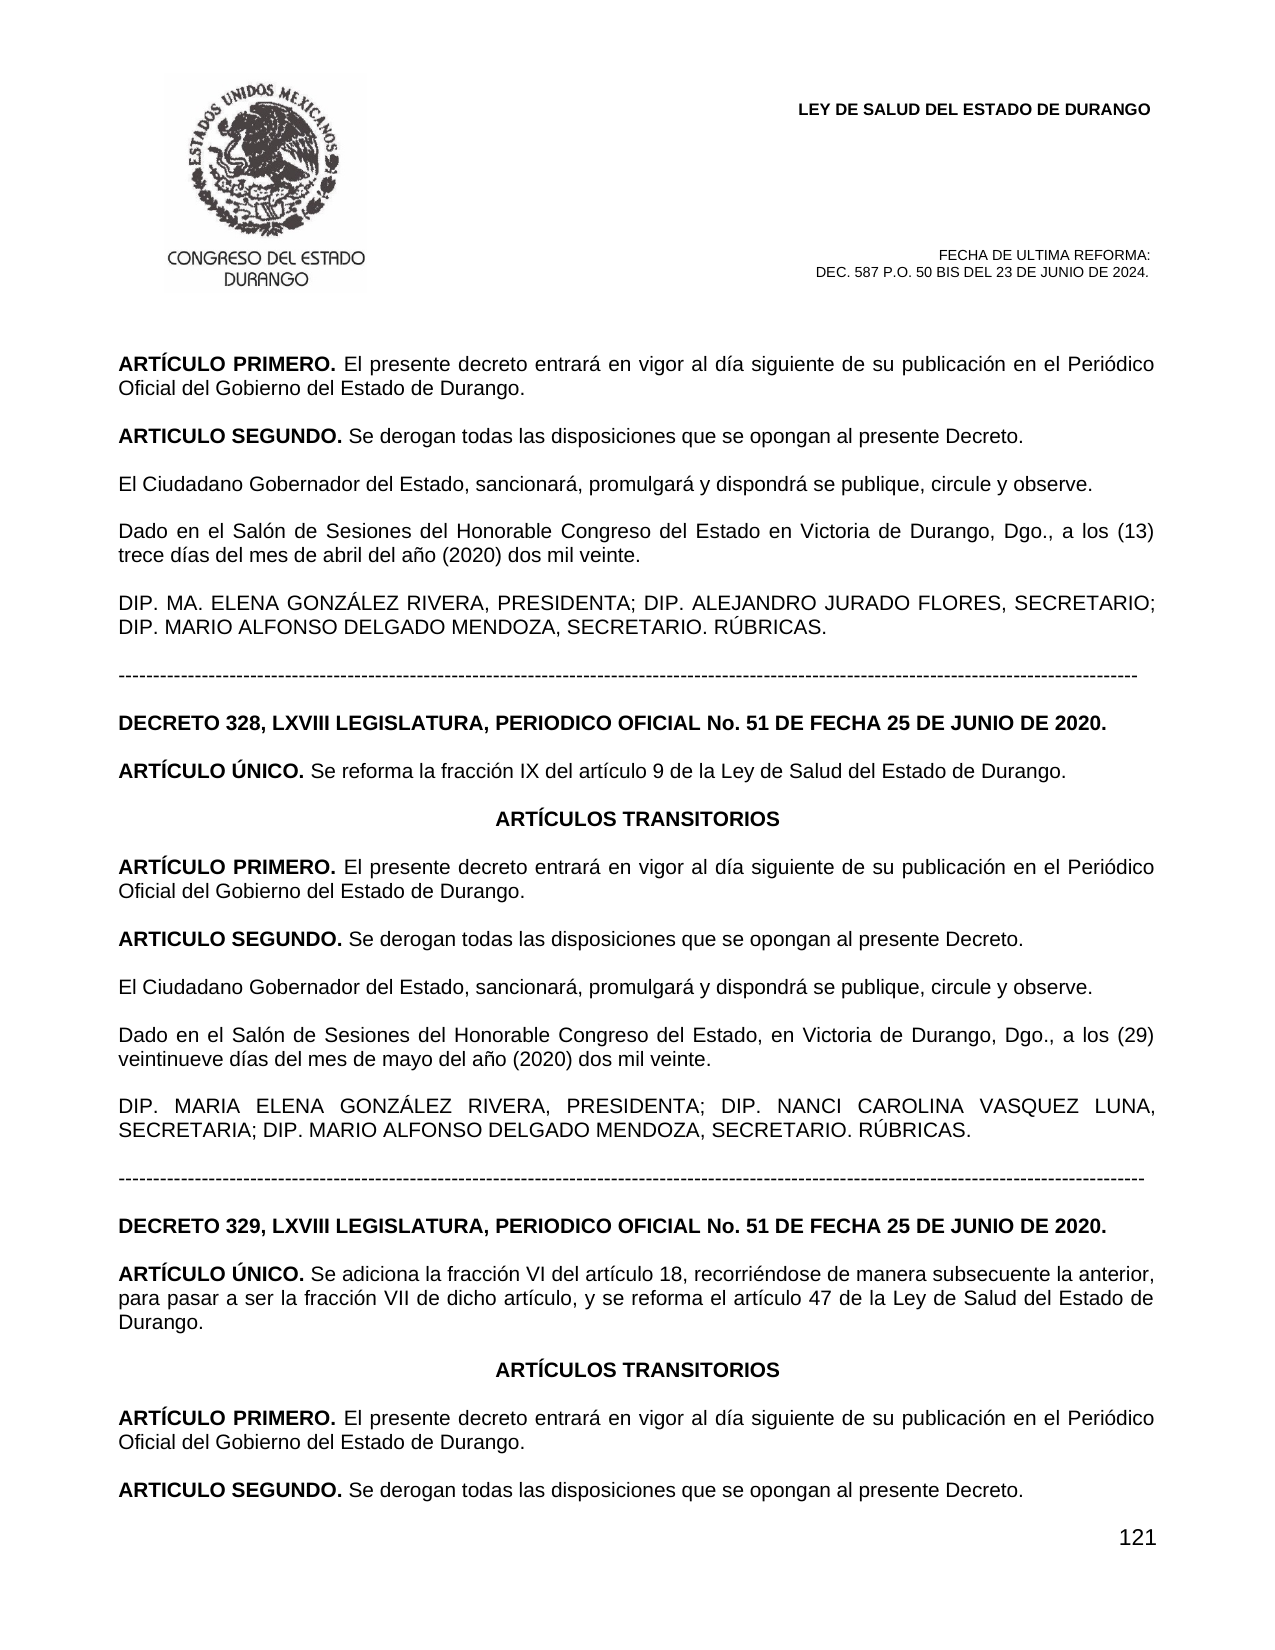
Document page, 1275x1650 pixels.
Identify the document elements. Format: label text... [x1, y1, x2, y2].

text ARTÍCULOS TRANSITORIOS [118, 807, 1157, 831]
text ARTICULO SEGUNDO. Se derogan todas las disposiciones que se opongan al presente Decreto. [118, 927, 1157, 951]
text ---------------------------------------------------------------------------------------------------------------------------------------------------- [118, 1166, 1157, 1190]
text ARTICULO SEGUNDO. Se derogan todas las disposiciones que se opongan al presente Decreto. [118, 1478, 1157, 1502]
text ARTÍCULO PRIMERO. El presente decreto entrará en vigor al día siguiente de su publicación en el Periódico Oficial del Gobierno del Estado de Durango. [118, 1406, 1157, 1454]
text DECRETO 328, LXVIII LEGISLATURA, PERIODICO OFICIAL No. 51 DE FECHA 25 DE JUNIO DE 2020. [118, 711, 1157, 735]
text DIP. MA. ELENA GONZÁLEZ RIVERA, PRESIDENTA; DIP. ALEJANDRO JURADO FLORES, SECRETARIO; DIP. MARIO ALFONSO DELGADO MENDOZA, SECRETARIO. RÚBRICAS. [118, 591, 1157, 639]
text ARTÍCULO ÚNICO. Se reforma la fracción IX del artículo 9 de la Ley de Salud del Estado de Durango. [118, 759, 1157, 783]
text El Ciudadano Gobernador del Estado, sancionará, promulgará y dispondrá se publique, circule y observe. [118, 471, 1157, 495]
text Dado en el Salón de Sesiones del Honorable Congreso del Estado, en Victoria de Durango, Dgo., a los (29) veintinueve días del mes de mayo del año (2020) dos mil veinte. [118, 1022, 1157, 1070]
text ARTÍCULOS TRANSITORIOS [118, 1358, 1157, 1382]
picture [163, 73, 367, 293]
text ARTÍCULO PRIMERO. El presente decreto entrará en vigor al día siguiente de su publicación en el Periódico Oficial del Gobierno del Estado de Durango. [118, 352, 1157, 399]
text ARTÍCULO ÚNICO. Se adiciona la fracción VI del artículo 18, recorriéndose de manera subsecuente la anterior, para pasar a ser la fracción VII de dicho artículo, y se reforma el artículo 47 de la Ley de Salud del Estado de Durango. [118, 1262, 1157, 1334]
text ARTÍCULO PRIMERO. El presente decreto entrará en vigor al día siguiente de su publicación en el Periódico Oficial del Gobierno del Estado de Durango. [118, 855, 1157, 903]
text DIP. MARIA ELENA GONZÁLEZ RIVERA, PRESIDENTA; DIP. NANCI CAROLINA VASQUEZ LUNA, SECRETARIA; DIP. MARIO ALFONSO DELGADO MENDOZA, SECRETARIO. RÚBRICAS. [118, 1094, 1157, 1142]
text ARTICULO SEGUNDO. Se derogan todas las disposiciones que se opongan al presente Decreto. [118, 423, 1157, 447]
text DECRETO 329, LXVIII LEGISLATURA, PERIODICO OFICIAL No. 51 DE FECHA 25 DE JUNIO DE 2020. [118, 1214, 1157, 1238]
text Dado en el Salón de Sesiones del Honorable Congreso del Estado en Victoria de Durango, Dgo., a los (13) trece días del mes de abril del año (2020) dos mil veinte. [118, 519, 1157, 567]
text El Ciudadano Gobernador del Estado, sancionará, promulgará y dispondrá se publique, circule y observe. [118, 974, 1157, 998]
text --------------------------------------------------------------------------------------------------------------------------------------------------- [118, 663, 1157, 687]
